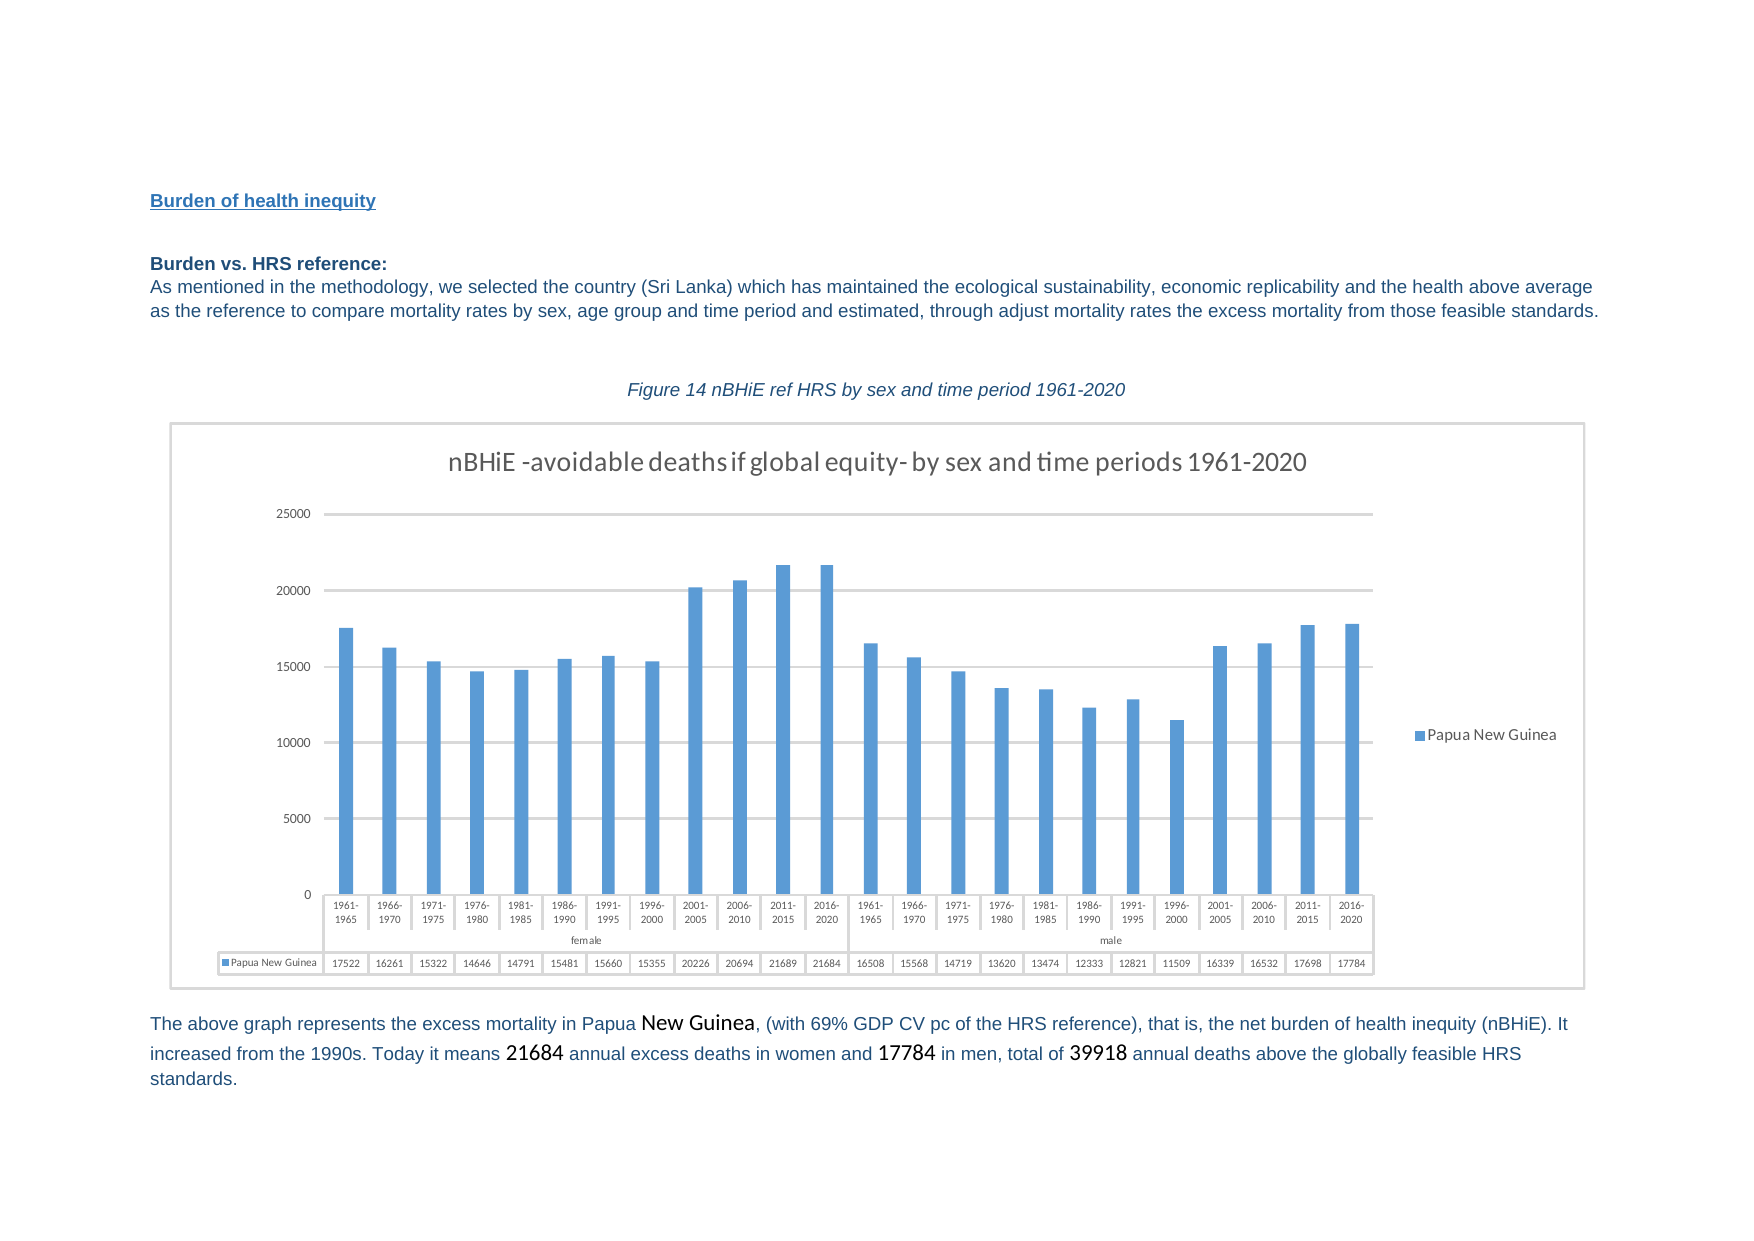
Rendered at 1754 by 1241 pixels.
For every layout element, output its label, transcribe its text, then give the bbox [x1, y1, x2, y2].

text The above graph represents the excess mortality in Papua New Guinea, (with 69% GDP CV pc of the HRS reference), that is, the net burden of health inequity (nBHiE). It increased from the 1990s. Today it means 21684 annual excess deaths in women and 17784 in men, total of 39918 annual deaths above the globally feasible HRS standards. [150, 1008, 1604, 1089]
text As mentioned in the methodology, we selected the country (Sri Lanka) which has maintained the ecological sustainability, economic replicability and the health above average as the reference to compare mortality rates by sex, age group and time period and estimated, through adjust mortality rates the excess mortality from those feasible standards. [150, 276, 1604, 321]
subtitle Burden vs. HRS reference: [150, 253, 1604, 274]
subtitle Burden of health inequity [150, 190, 1604, 211]
text Figure 14 nBHiE ref HRS by sex and time period 1961-2020 [150, 379, 1604, 401]
